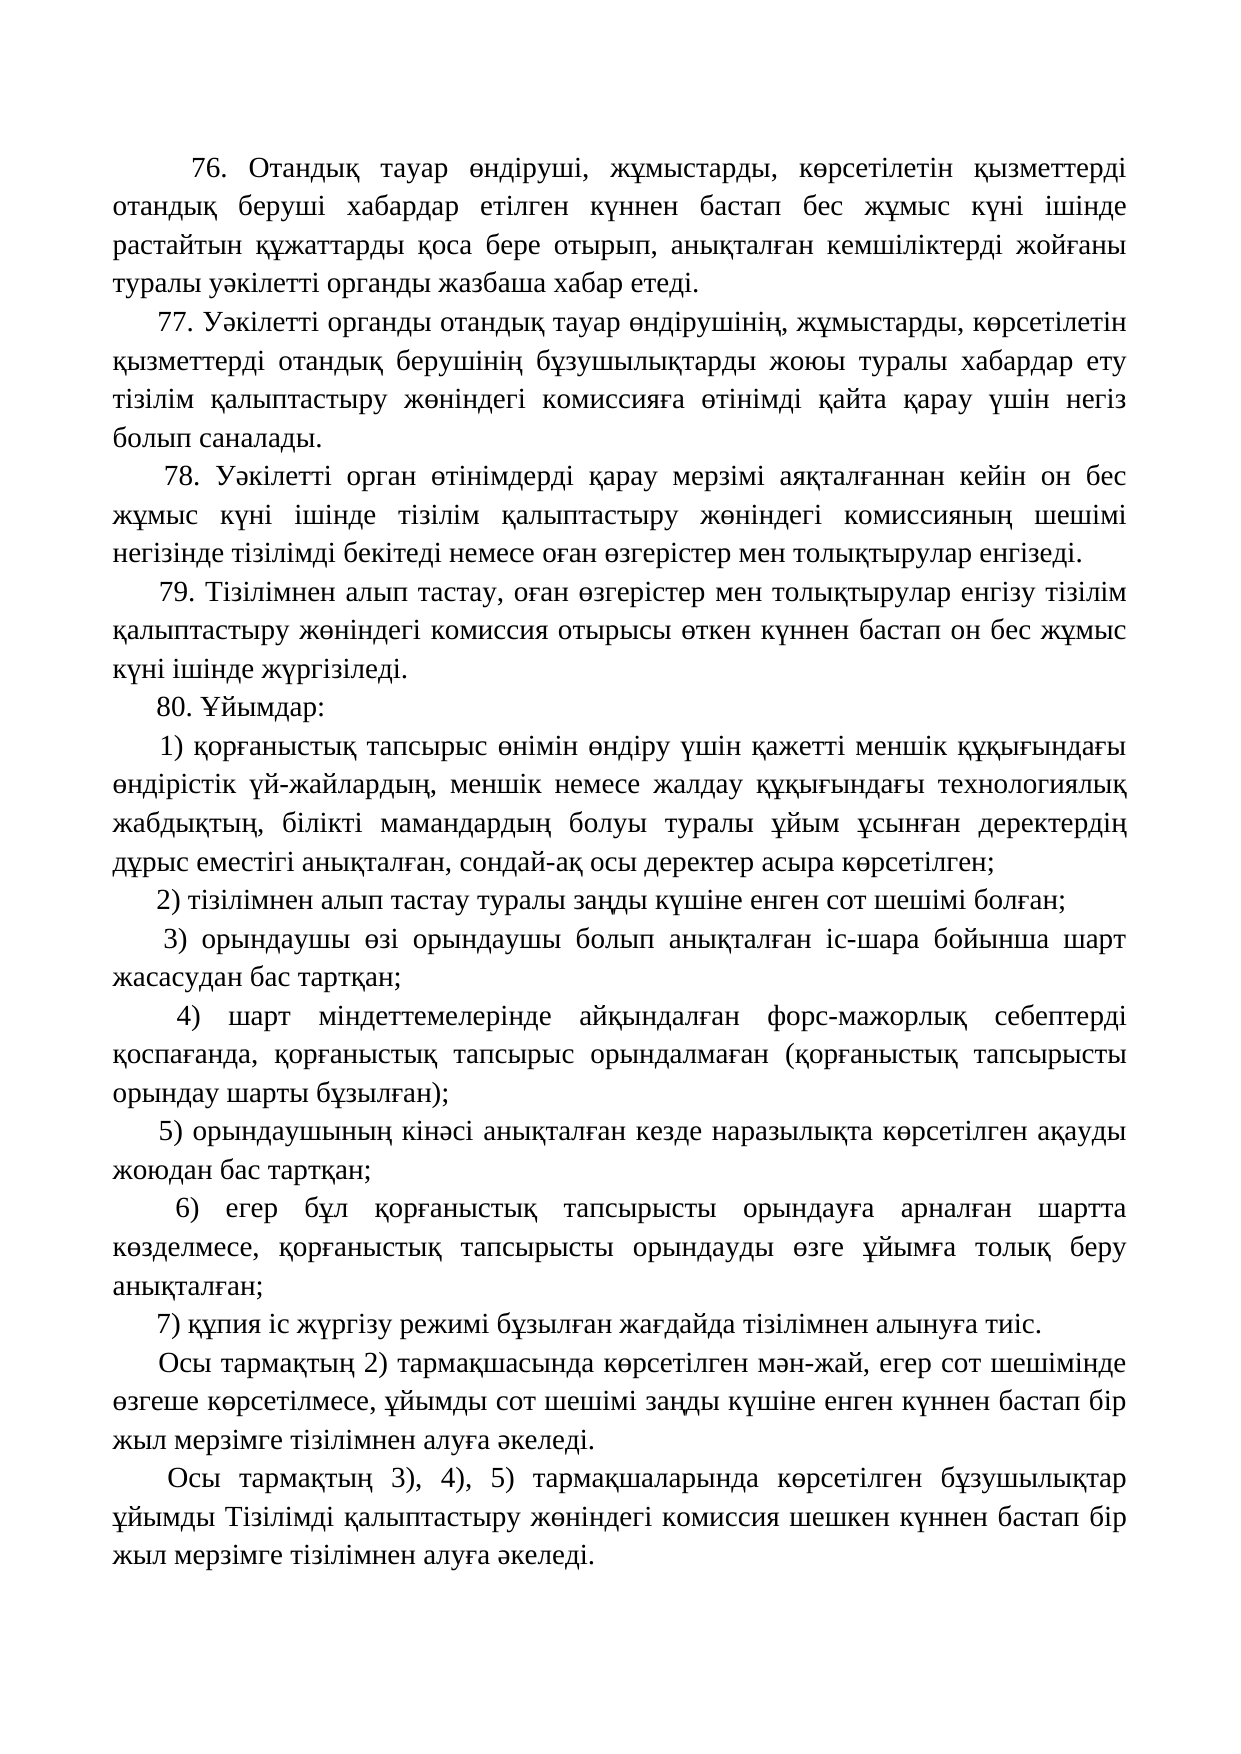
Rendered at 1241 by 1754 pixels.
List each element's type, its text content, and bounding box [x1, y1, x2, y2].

text 77. Уәкілетті органды отандық тауар өндірушінің, жұмыстарды, көрсетілетін қызметтерді отандық берушінің бұзушылықтарды жоюы туралы хабардар ету тізілім қалыптастыру жөніндегі комиссияға өтінімді қайта қарау үшін негіз болып саналады. [112, 304, 1128, 453]
text 5) орындаушының кінәсі анықталған кезде наразылықта көрсетілген ақауды жоюдан бас тартқан; [112, 1113, 1128, 1186]
text 1) қорғаныстық тапсырыс өнімін өндіру үшін қажетті меншік құқығындағы өндірістік үй-жайлардың, меншік немесе жалдау құқығындағы технологиялық жабдықтың, білікті мамандардың болуы туралы ұйым ұсынған деректердің дұрыс еместігі анықталған, сондай-ақ осы деректер асыра көрсетілген; [112, 728, 1128, 877]
text 6) егер бұл қорғаныстық тапсырысты орындауға арналған шартта көзделмесе, қорғаныстық тапсырысты орындауды өзге ұйымға толық беру анықталған; [112, 1191, 1128, 1301]
text Осы тармақтың 2) тармақшасында көрсетілген мән-жай, егер сот шешімінде өзгеше көрсетілмесе, ұйымды сот шешімі заңды күшіне енген күннен бастап бір жыл мерзімге тізілімнен алуға әкеледі. [112, 1345, 1128, 1455]
text 2) тізілімнен алып тастау туралы заңды күшіне енген сот шешімі болған; [112, 882, 1128, 916]
text 76. Отандық тауар өндіруші, жұмыстарды, көрсетілетін қызметтерді отандық беруші хабардар етілген күннен бастап бес жұмыс күні ішінде растайтын құжаттарды қоса бере отырып, анықталған кемшіліктерді жойғаны туралы уәкілетті органды жазбаша хабар етеді. [112, 150, 1128, 299]
text 7) құпия іс жүргізу режимі бұзылған жағдайда тізілімнен алынуға тиіс. [112, 1306, 1128, 1340]
text 3) орындаушы өзі орындаушы болып анықталған іс-шара бойынша шарт жасасудан бас тартқан; [112, 921, 1128, 993]
text Осы тармақтың 3), 4), 5) тармақшаларында көрсетілген бұзушылықтар ұйымды Тізілімді қалыптастыру жөніндегі комиссия шешкен күннен бастап бір жыл мерзімге тізілімнен алуға әкеледі. [112, 1460, 1128, 1571]
text 4) шарт міндеттемелерінде айқындалған форс-мажорлық себептерді қоспағанда, қорғаныстық тапсырыс орындалмаған (қорғаныстық тапсырысты орындау шарты бұзылған); [112, 998, 1128, 1108]
text 79. Тізілімнен алып тастау, оған өзгерістер мен толықтырулар енгізу тізілім қалыптастыру жөніндегі комиссия отырысы өткен күннен бастап он бес жұмыс күні ішінде жүргізіледі. [112, 574, 1128, 684]
text 80. Ұйымдар: [112, 689, 1128, 723]
text 78. Уәкілетті орган өтінімдерді қарау мерзімі аяқталғаннан кейін он бес жұмыс күні ішінде тізілім қалыптастыру жөніндегі комиссияның шешімі негізінде тізілімді бекітеді немесе оған өзгерістер мен толықтырулар енгізеді. [112, 458, 1128, 569]
